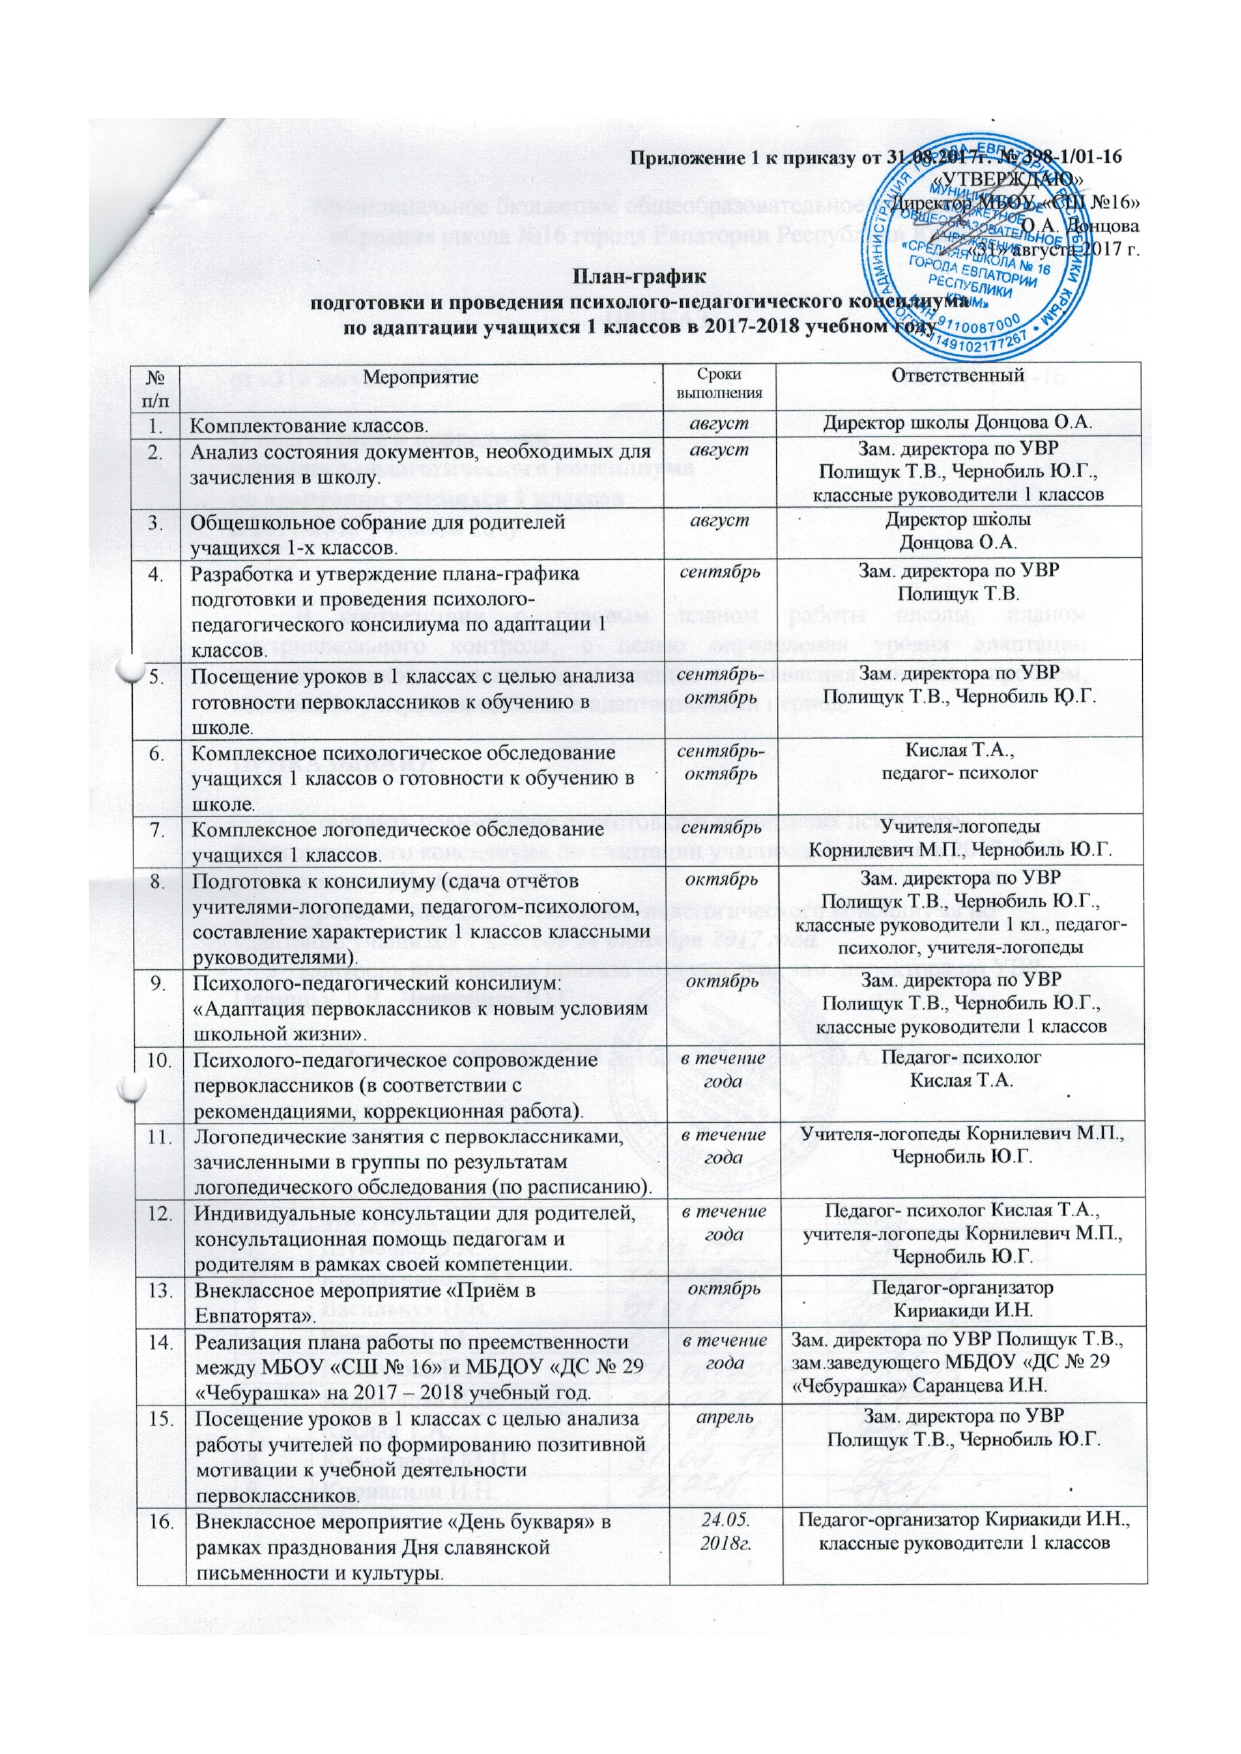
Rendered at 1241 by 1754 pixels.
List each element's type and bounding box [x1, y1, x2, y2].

picture [88, 118, 1152, 1635]
